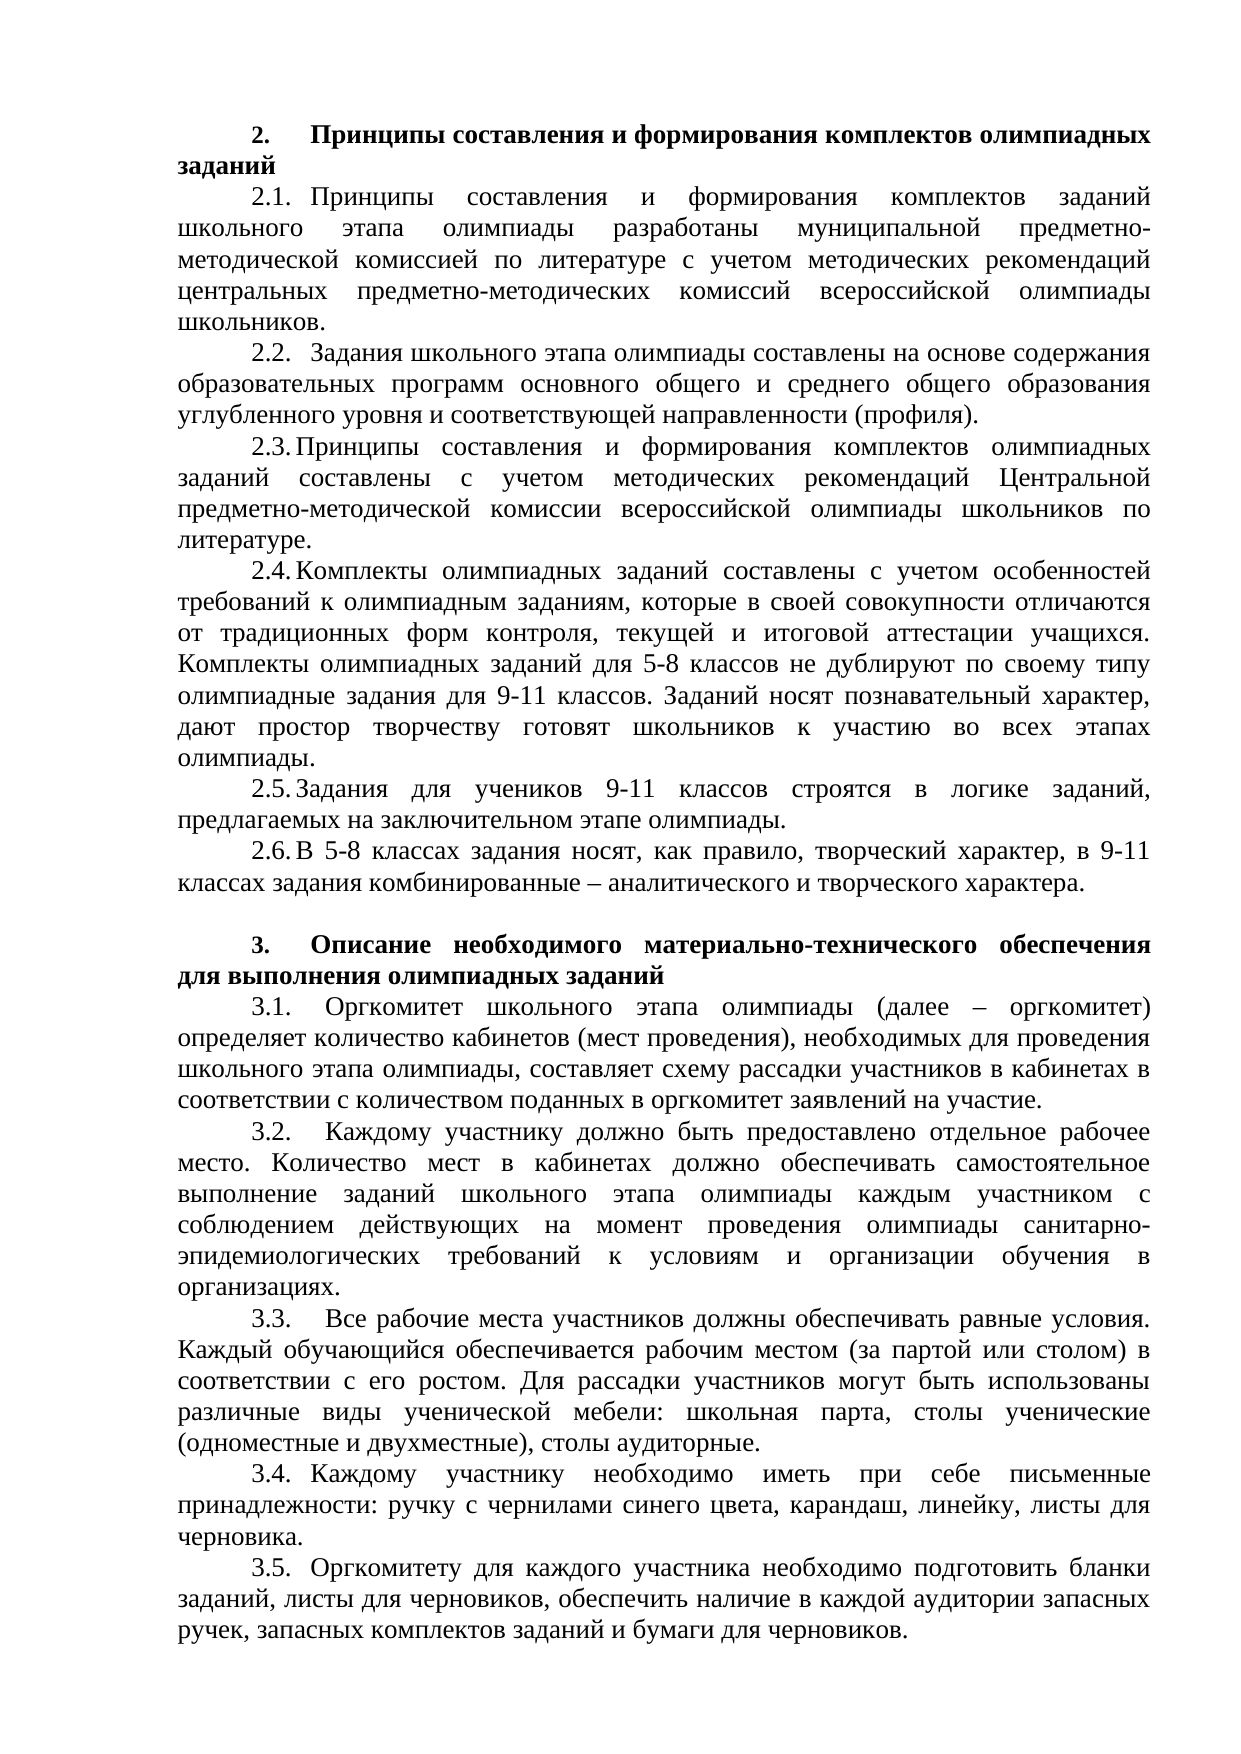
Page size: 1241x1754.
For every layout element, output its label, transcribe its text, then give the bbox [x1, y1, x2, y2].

list Комплекты олимпиадных заданий составлены с учетом особенностей требований к олимпиадным заданиям, которые в своей совокупности отличаются от традиционных форм контроля, текущей и итоговой аттестации учащихся. Комплекты олимпиадных заданий для 5-8 классов не дублируют по своему типу олимпиадные задания для 9-11 классов. Заданий носят познавательный характер, дают простор творчеству готовят школьников к участию во всех этапах олимпиады. [177, 554, 1152, 772]
list Принципы составления и формирования комплектов олимпиадных заданий составлены с учетом методических рекомендаций Центральной предметно-методической комиссии всероссийской олимпиады школьников по литературе. [177, 429, 1152, 554]
list Оргкомитету для каждого участника необходимо подготовить бланки заданий, листы для черновиков, обеспечить наличие в каждой аудитории запасных ручек, запасных комплектов заданий и бумаги для черновиков. [177, 1551, 1152, 1644]
list Принципы составления и формирования комплектов олимпиадных заданий [177, 118, 1152, 180]
list Задания для учеников 9-11 классов строятся в логике заданий, предлагаемых на заключительном этапе олимпиады. [177, 772, 1152, 834]
list Задания школьного этапа олимпиады составлены на основе содержания образовательных программ основного общего и среднего общего образования углубленного уровня и соответствующей направленности (профиля). [177, 336, 1152, 429]
list Оргкомитет школьного этапа олимпиады (далее – оргкомитет) определяет количество кабинетов (мест проведения), необходимых для проведения школьного этапа олимпиады, составляет схему рассадки участников в кабинетах в соответствии с количеством поданных в оргкомитет заявлений на участие. [177, 990, 1152, 1115]
list Каждому участнику должно быть предоставлено отдельное рабочее место. Количество мест в кабинетах должно обеспечивать самостоятельное выполнение заданий школьного этапа олимпиады каждым участником с соблюдением действующих на момент проведения олимпиады санитарно-эпидемиологических требований к условиям и организации обучения в организациях. [177, 1115, 1152, 1302]
list Все рабочие места участников должны обеспечивать равные условия. Каждый обучающийся обеспечивается рабочим местом (за партой или столом) в соответствии с его ростом. Для рассадки участников могут быть использованы различные виды ученической мебели: школьная парта, столы ученические (одноместные и двухместные), столы аудиторные. [177, 1302, 1152, 1457]
list Описание необходимого материально-технического обеспечения для выполнения олимпиадных заданий [177, 928, 1152, 990]
list В 5-8 классах задания носят, как правило, творческий характер, в 9-11 классах задания комбинированные – аналитического и творческого характера. [177, 834, 1152, 897]
list Принципы составления и формирования комплектов заданий школьного этапа олимпиады разработаны муниципальной предметно-методической комиссией по литературе с учетом методических рекомендаций центральных предметно-методических комиссий всероссийской олимпиады школьников. [177, 180, 1152, 336]
list Каждому участнику необходимо иметь при себе письменные принадлежности: ручку с чернилами синего цвета, карандаш, линейку, листы для черновика. [177, 1457, 1152, 1551]
